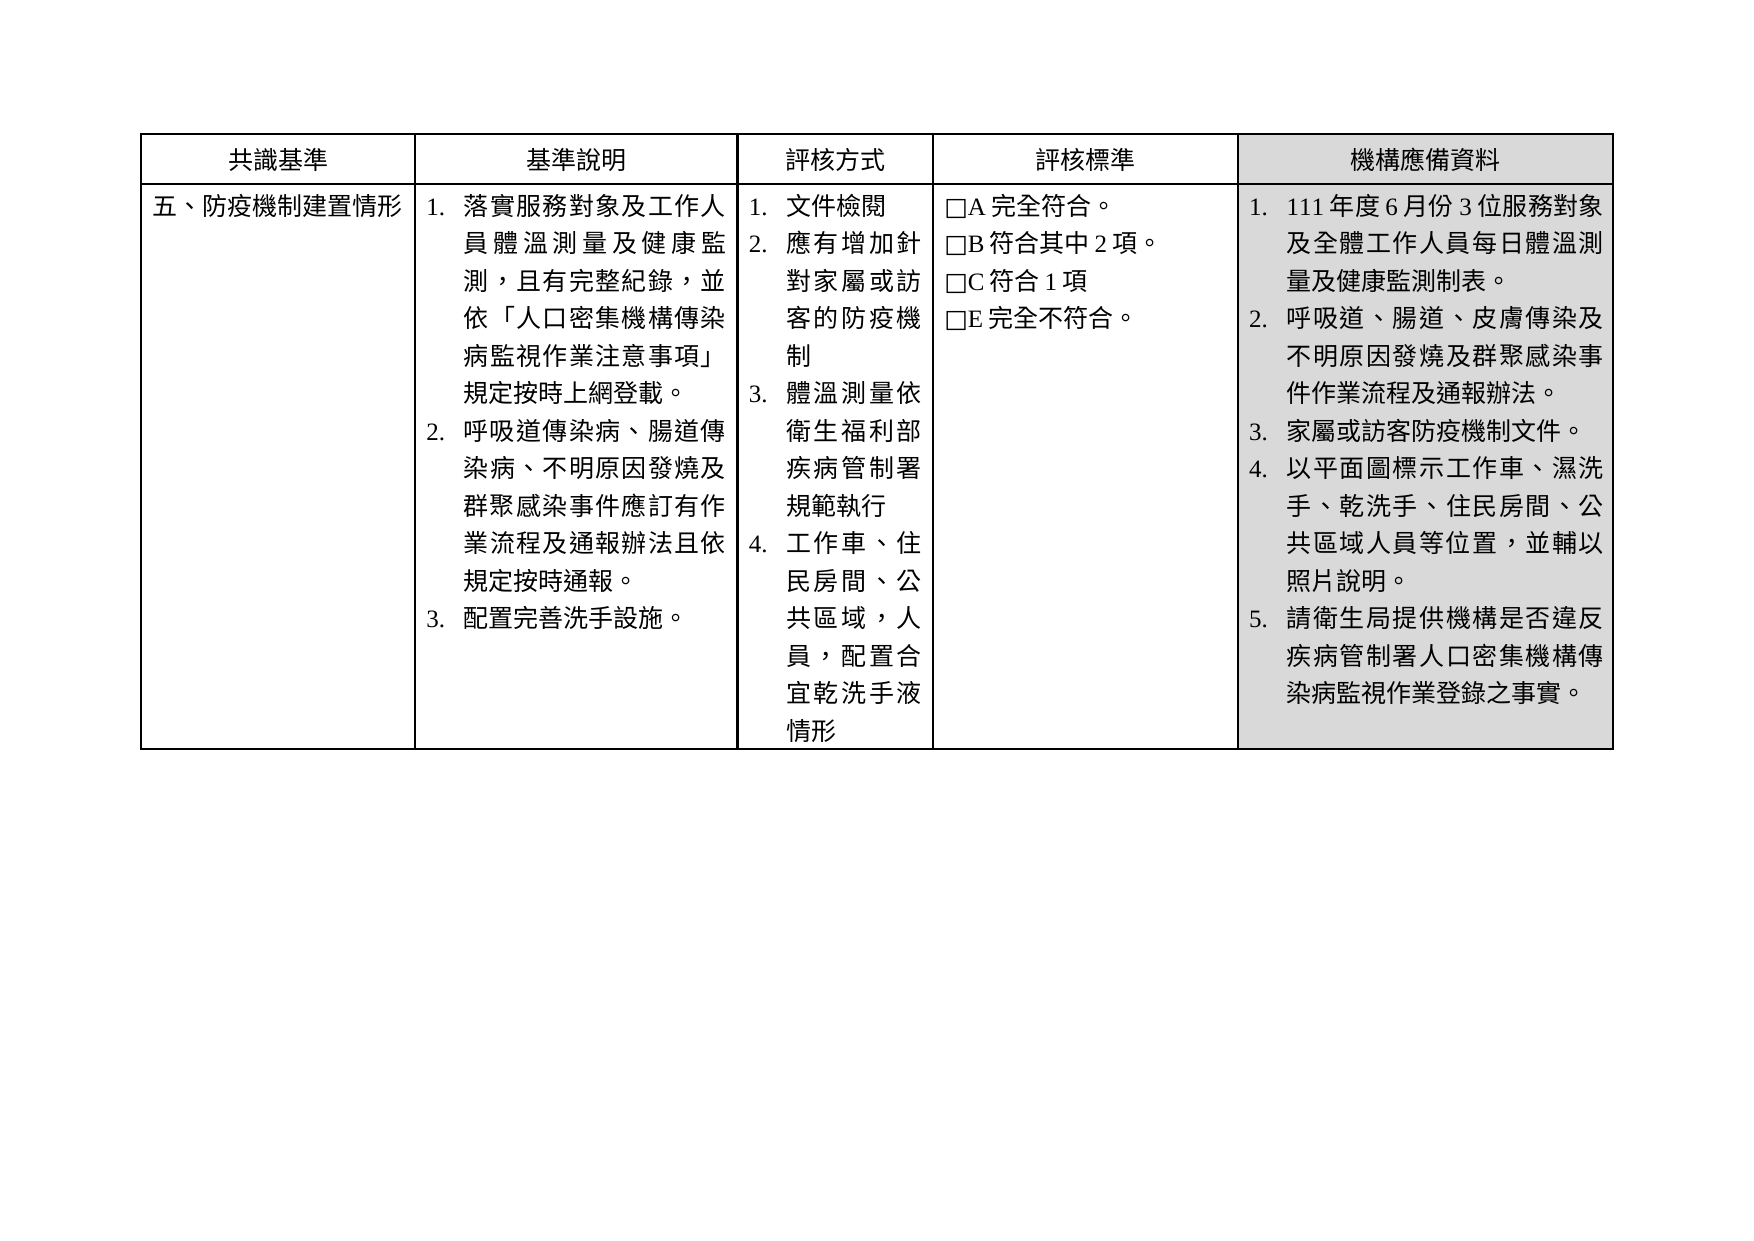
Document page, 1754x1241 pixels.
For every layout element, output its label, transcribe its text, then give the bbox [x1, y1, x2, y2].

table_cell 五、防疫機制建置情形 [142, 185, 414, 748]
table_cell 111年度6月份3位服務對象及全體工作人員每日體溫測量及健康監測制表。 呼吸道、腸道、皮膚傳染及不明原因發燒及群聚感染事件作業流程及通報辦法。 家屬或訪客防疫機制文件。 以平面圖標示工作車、濕洗手、乾洗手、住民房間、公共區域人員等位置，並輔以照片說明。 請衛生局提供機構是否違反疾病管制署人口密集機構傳染病監視作業登錄之事實。 [1239, 185, 1612, 748]
table_header 機構應備資料 [1239, 135, 1612, 183]
table_cell 落實服務對象及工作人員體溫測量及健康監測，且有完整紀錄，並依「人口密集機構傳染病監視作業注意事項」規定按時上網登載。 呼吸道傳染病、腸道傳染病、不明原因發燒及群聚感染事件應訂有作業流程及通報辦法且依規定按時通報。 配置完善洗手設施。 [416, 185, 736, 748]
table_cell 文件檢閱 應有增加針對家屬或訪客的防疫機制 體溫測量依衛生福利部疾病管制署規範執行 工作車、住民房間、公共區域，人員，配置合宜乾洗手液情形 [739, 185, 932, 748]
table_header 基準說明 [416, 135, 736, 183]
table_header 評核方式 [739, 135, 932, 183]
table_header 評核標準 [934, 135, 1237, 183]
table_header 共識基準 [142, 135, 414, 183]
table_cell □A完全符合。 □B符合其中2項。 □C符合1項 □E完全不符合。 [934, 185, 1237, 748]
